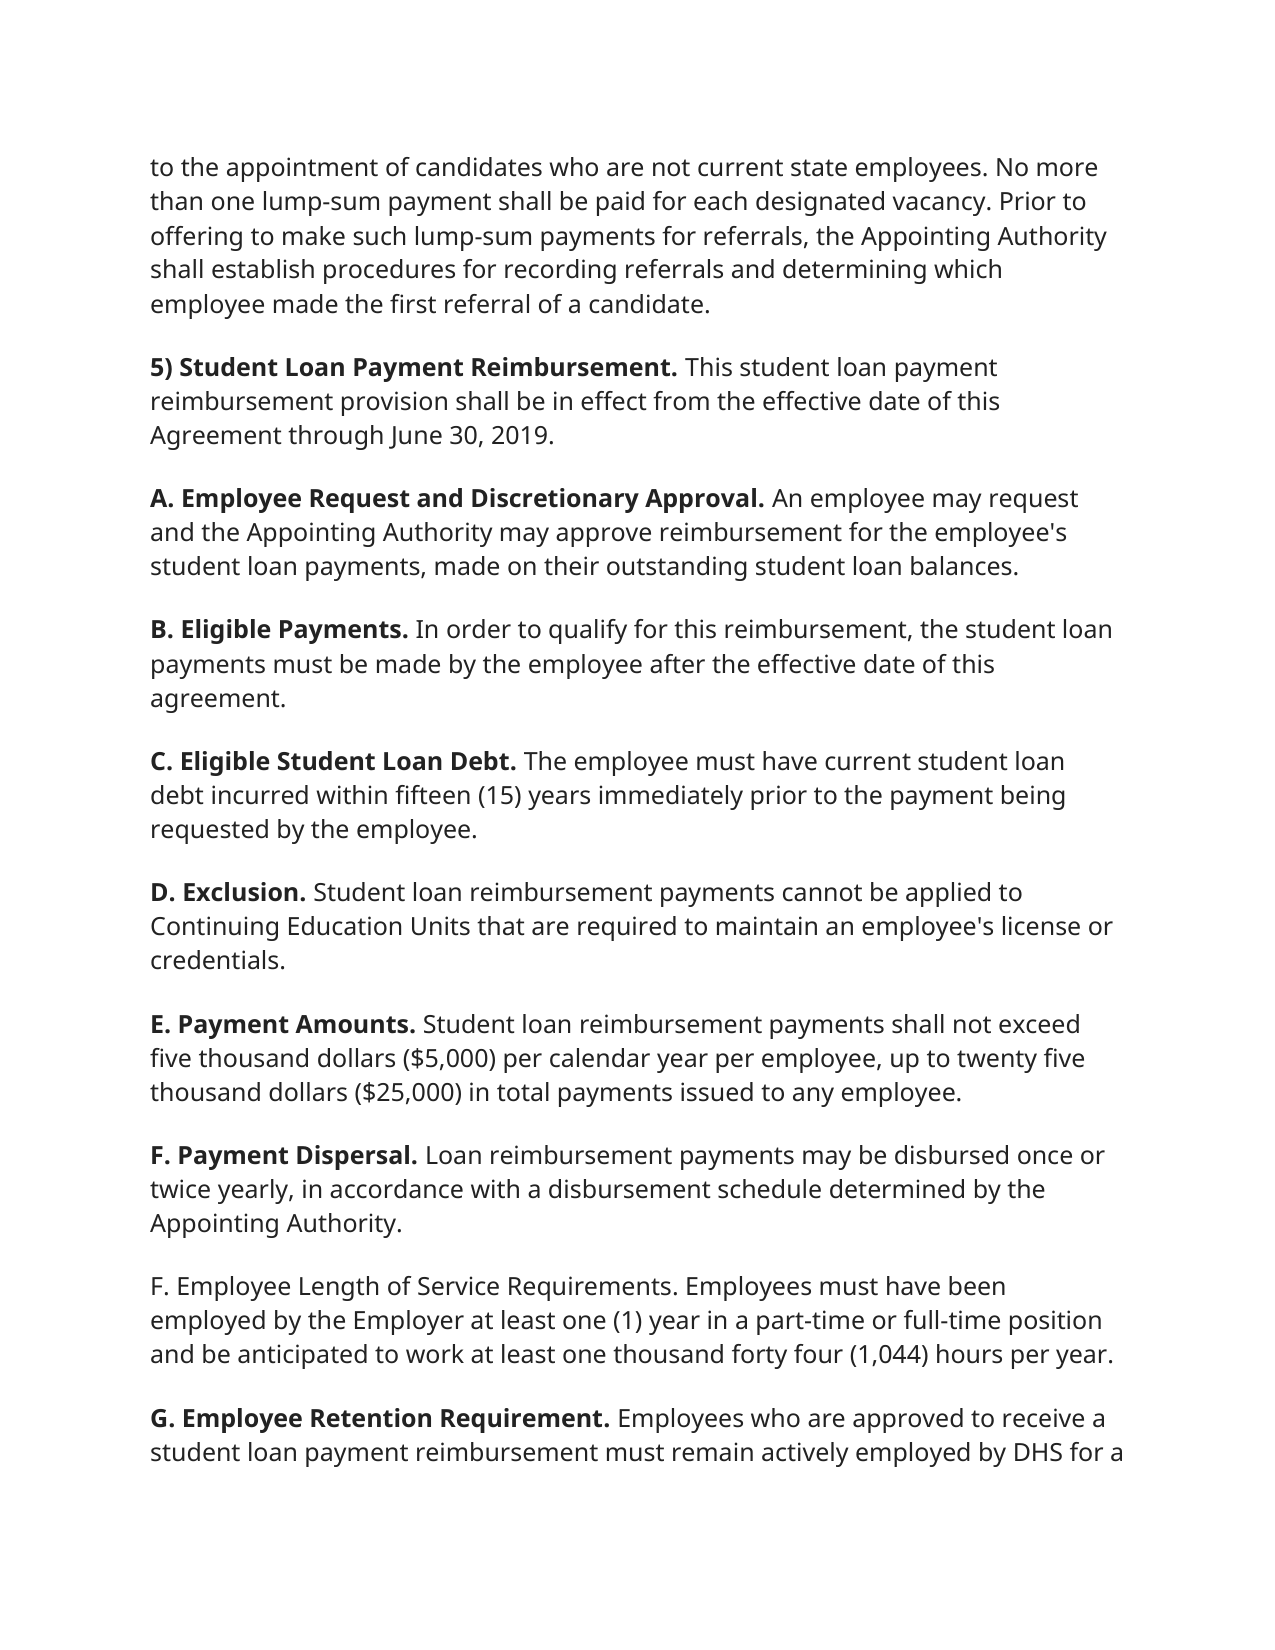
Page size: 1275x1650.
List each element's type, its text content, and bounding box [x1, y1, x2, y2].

text E. Payment Amounts. Student loan reimbursement payments shall not exceed five thousand dollars ($5,000) per calendar year per employee, up to twenty five thousand dollars ($25,000) in total payments issued to any employee. [150, 1006, 1125, 1108]
text 5) Student Loan Payment Reimbursement. This student loan payment reimbursement provision shall be in effect from the effective date of this Agreement through June 30, 2019. [150, 349, 1125, 452]
text C. Eligible Student Loan Debt. The employee must have current student loan debt incurred within fifteen (15) years immediately prior to the payment being requested by the employee. [150, 743, 1125, 846]
text A. Employee Request and Discretionary Approval. An employee may request and the Appointing Authority may approve reimbursement for the employee's student loan payments, made on their outstanding student loan balances. [150, 481, 1125, 583]
text F. Payment Dispersal. Loan reimbursement payments may be disbursed once or twice yearly, in accordance with a disbursement schedule determined by the Appointing Authority. [150, 1138, 1125, 1240]
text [150, 1400, 1125, 1468]
text F. Employee Length of Service Requirements. Employees must have been employed by the Employer at least one (1) year in a part-time or full-time position and be anticipated to work at least one thousand forty four (1,044) hours per year. [150, 1269, 1125, 1371]
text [150, 150, 1125, 320]
text B. Eligible Payments. In order to qualify for this reimbursement, the student loan payments must be made by the employee after the effective date of this agreement. [150, 612, 1125, 714]
text D. Exclusion. Student loan reimbursement payments cannot be applied to Continuing Education Units that are required to maintain an employee's license or credentials. [150, 875, 1125, 977]
